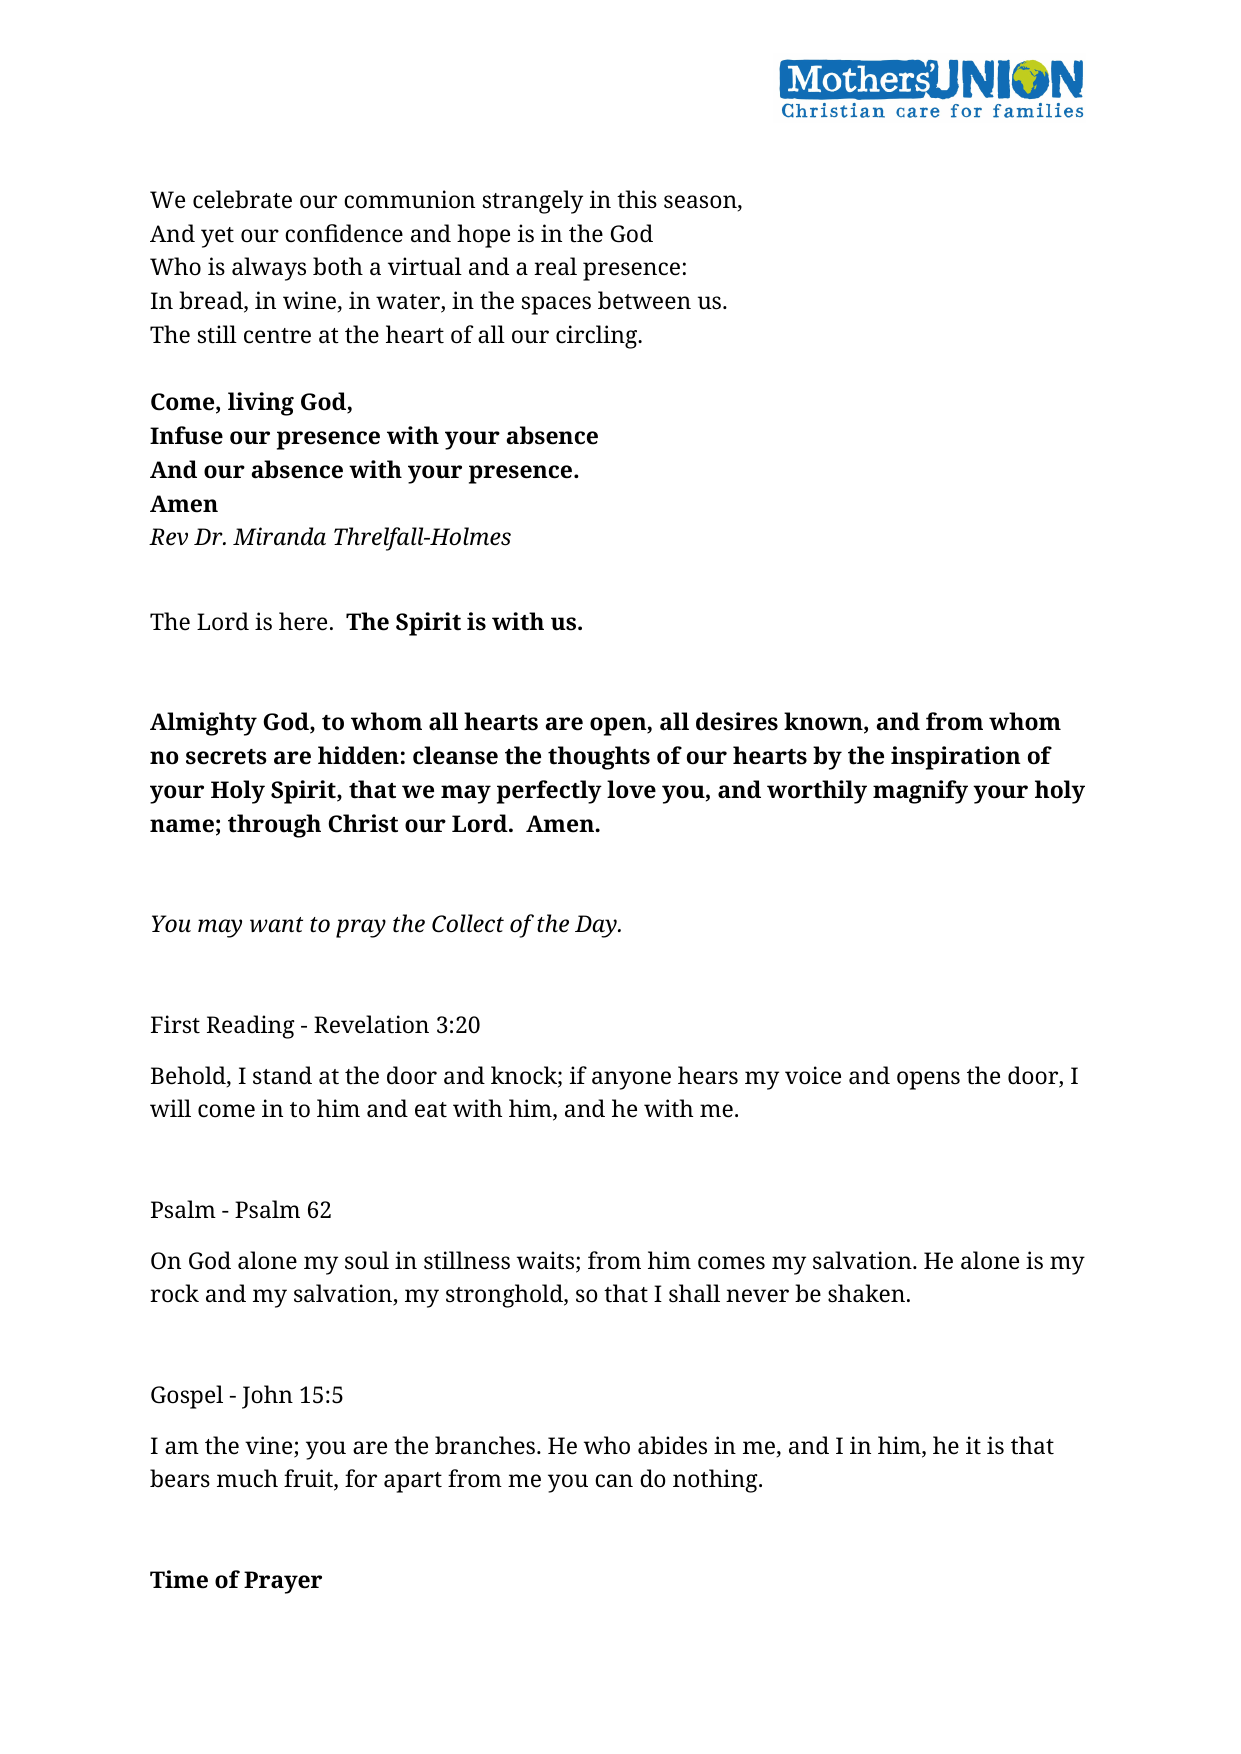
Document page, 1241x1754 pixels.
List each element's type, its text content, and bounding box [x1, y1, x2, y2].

text You may want to pray the Collect of the Day. [150, 908, 1090, 939]
picture [773, 53, 1086, 122]
text We celebrate our communion strangely in this season, [150, 184, 1090, 215]
text On God alone my soul in stillness waits; from him comes my salvation. He alone is my rock and my salvation, my stronghold, so that I shall never be shaken. [150, 1244, 1090, 1309]
text The Lord is here. The Spirit is with us. [150, 605, 1090, 637]
text Psalm - Psalm 62 [150, 1194, 1090, 1225]
text I am the vine; you are the branches. He who abides in me, and I in him, he it is that bears much fruit, for apart from me you can do nothing. [150, 1429, 1090, 1494]
text Gospel - John 15:5 [150, 1379, 1090, 1410]
text Rev Dr. Miranda Threlfall-Holmes [150, 521, 1090, 552]
text In bread, in wine, in water, in the spaces between us. [150, 285, 1090, 316]
text Who is always both a virtual and a real presence: [150, 251, 1090, 282]
text Almighty God, to whom all hearts are open, all desires known, and from whom no secrets are hidden: cleanse the thoughts of our hearts by the inspiration of your Holy Spirit, that we may perfectly love you, and worthily magnify your holy name; through Christ our Lord. Amen. [150, 706, 1090, 839]
text Come, living God, [150, 386, 1090, 417]
text Behold, I stand at the door and knock; if anyone hears my voice and opens the door, I will come in to him and eat with him, and he with me. [150, 1059, 1090, 1124]
text Amen [150, 487, 1090, 519]
text The still centre at the heart of all our circling. [150, 319, 1090, 350]
text First Reading - Revelation 3:20 [150, 1009, 1090, 1040]
text And yet our confidence and hope is in the God [150, 217, 1090, 249]
text And our absence with your presence. [150, 454, 1090, 485]
text Time of Prayer [150, 1564, 1090, 1595]
text Infuse our presence with your absence [150, 420, 1090, 451]
